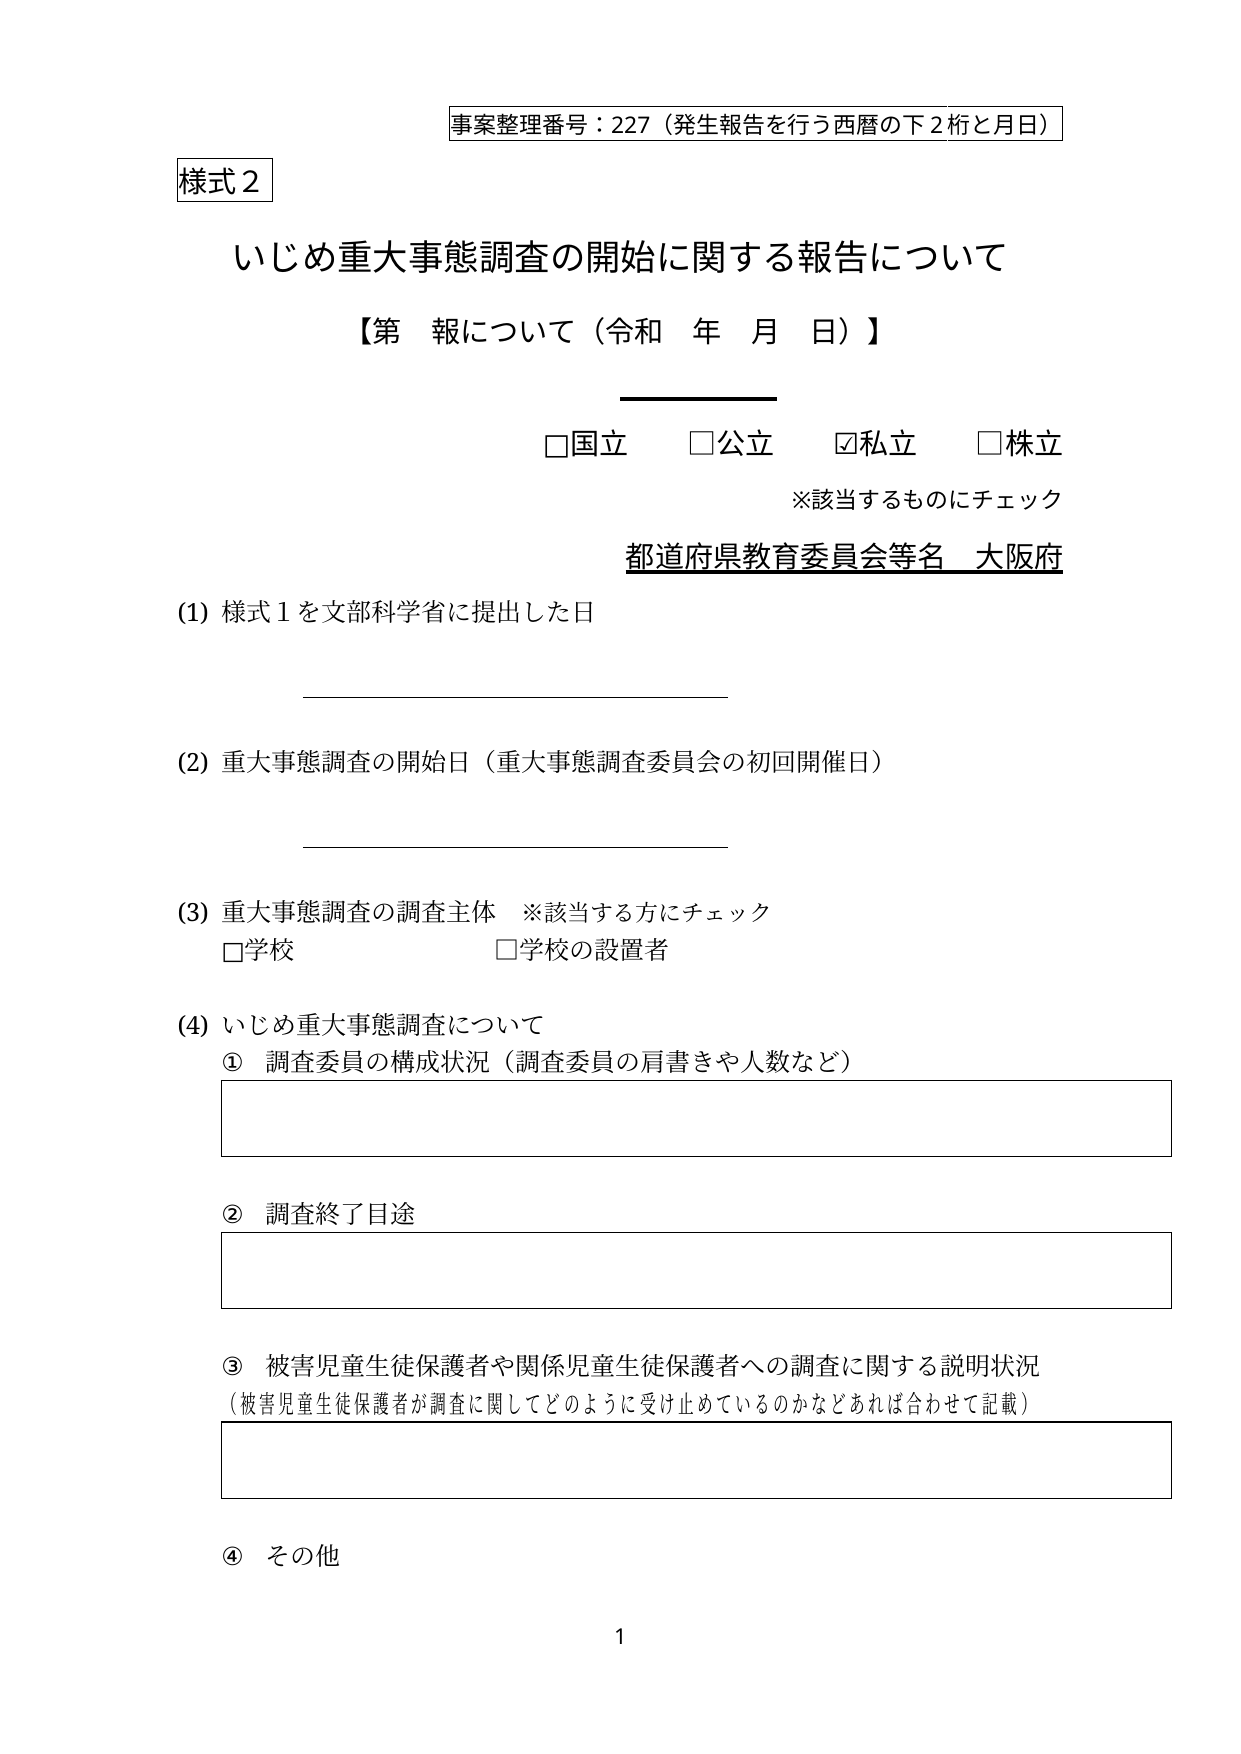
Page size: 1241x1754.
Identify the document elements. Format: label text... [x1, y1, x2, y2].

list 重大事態調査の開始日（重大事態調査委員会の初回開催日） [177, 742, 1063, 780]
table_header [222, 1423, 1171, 1497]
text 【第 報について（令和 年 月 日）】 [177, 292, 1063, 367]
text 都道府県教育委員会等名 大阪府 [177, 517, 1063, 592]
text □学校 □学校の設置者 [221, 930, 1063, 967]
list 被害児童生徒保護者や関係児童生徒保護者への調査に関する説明状況 [221, 1346, 1166, 1384]
list その他 [221, 1536, 1063, 1573]
text □国立 □公立 ☑私立 □株立 [177, 405, 1063, 480]
text 事案整理番号：227（発生報告を行う西暦の下2桁と月日） [177, 105, 1063, 142]
text ※該当するものにチェック [177, 480, 1063, 517]
text いじめ重大事態調査の開始に関する報告について [177, 217, 1063, 292]
text 様式２ [177, 142, 1063, 217]
list 重大事態調査の調査主体 ※該当する方にチェック [177, 892, 1063, 930]
list 調査委員の構成状況（調査委員の肩書きや人数など） [221, 1042, 1063, 1080]
list 様式１を文部科学省に提出した日 [177, 592, 1063, 630]
list 調査終了目途 [221, 1194, 1063, 1232]
table_header [222, 1081, 1171, 1156]
list いじめ重大事態調査について [177, 1005, 1063, 1042]
table_header [222, 1233, 1171, 1308]
text （被害児童生徒保護者が調査に関してどのように受け止めているのかなどあれば合わせて記載） [221, 1384, 1166, 1421]
